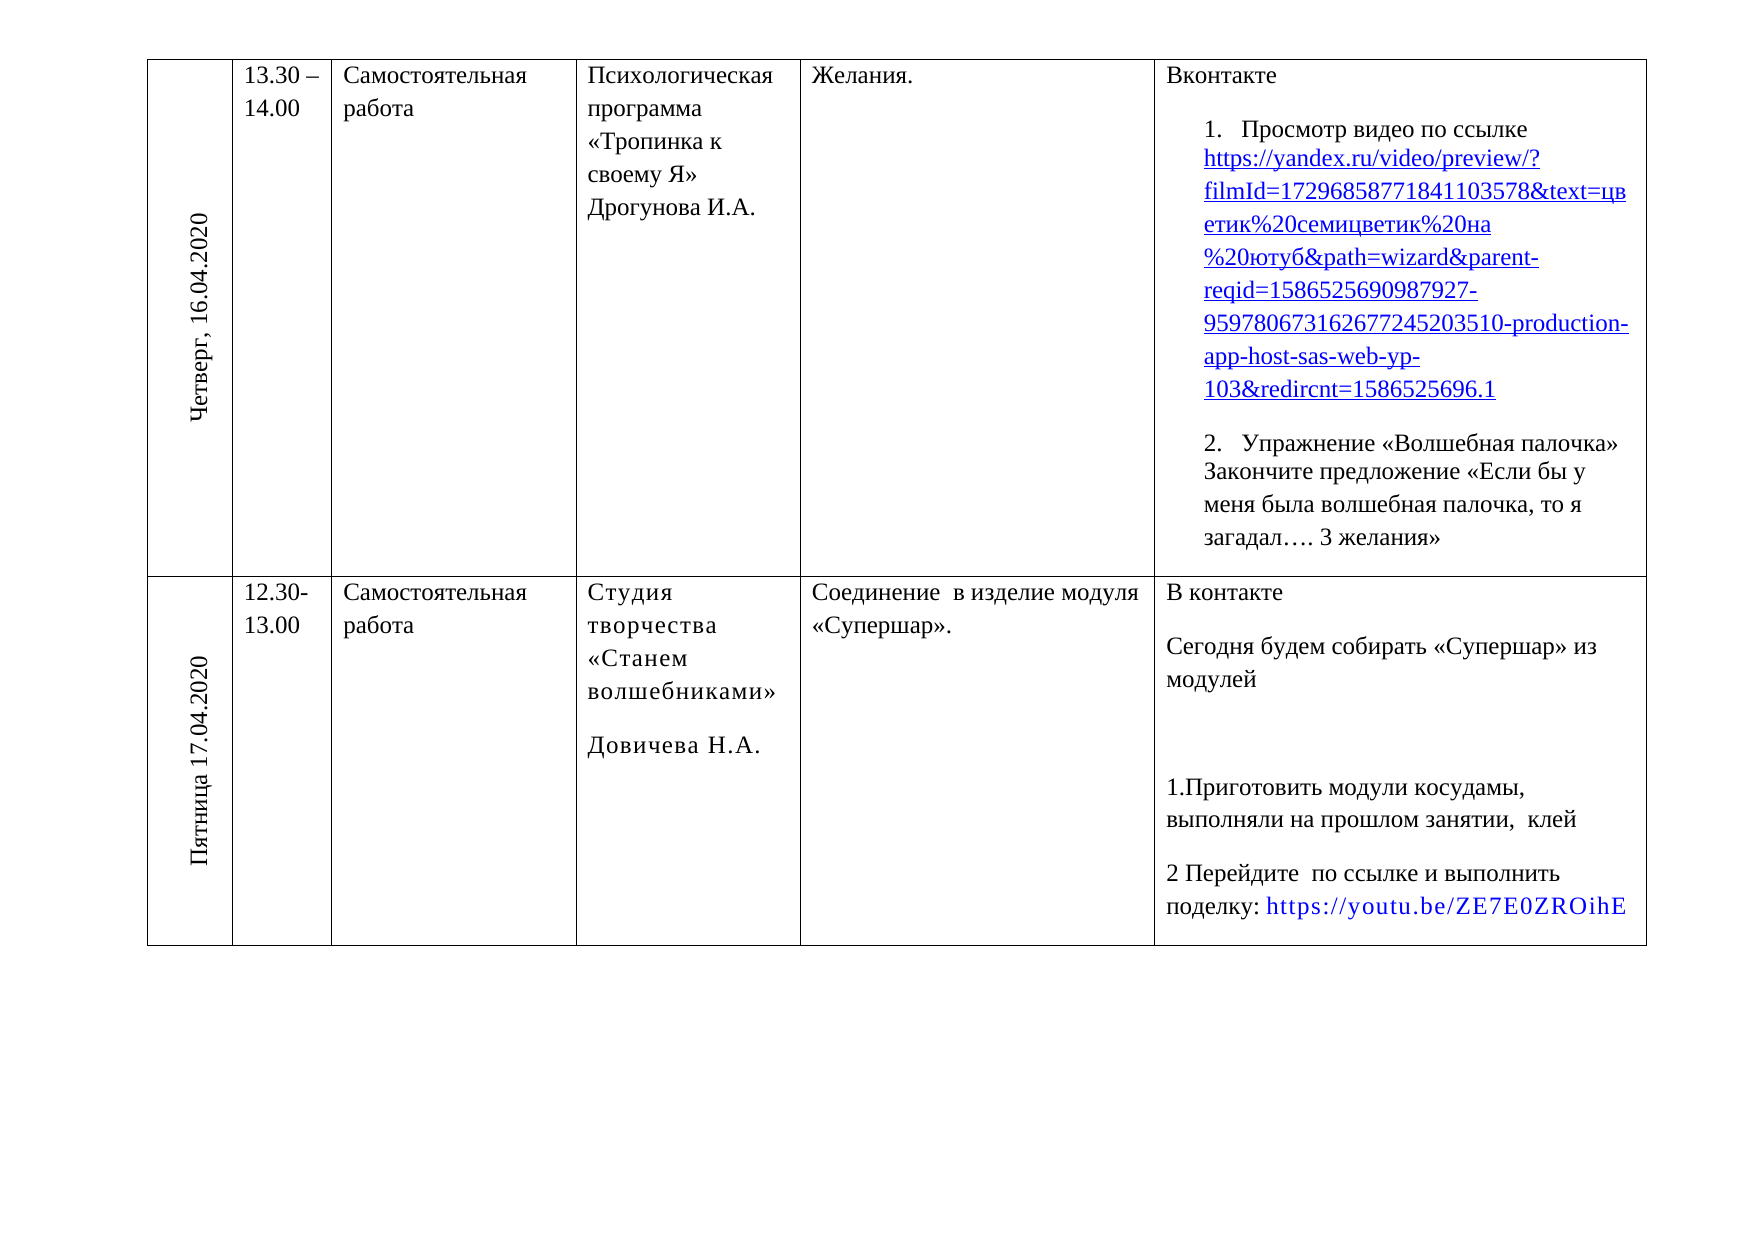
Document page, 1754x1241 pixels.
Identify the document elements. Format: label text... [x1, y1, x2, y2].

table_cell 13.30 – 14.00 [233, 60, 331, 576]
table_cell Самостоятельная работа [332, 577, 576, 945]
table_cell Соединение в изделие модуля «Супершар». [801, 577, 1154, 945]
table_cell Вконтакте Просмотр видео по ссылке https://yandex.ru/video/preview/?filmId=17296858771841103578&text=цветик%20семицветик%20на%20ютуб&path=wizard&parent-reqid=1586525690987927-959780673162677245203510-production-app-host-sas-web-yp-103&redircnt=1586525696.1 Упражнение «Волшебная палочка» Закончите предложение «Если бы у меня была волшебная палочка, то я загадал…. 3 желания» [1155, 60, 1646, 576]
table_cell Четверг, 16.04.2020 [148, 60, 232, 576]
table_cell Желания. [801, 60, 1154, 576]
table_cell Самостоятельная работа [332, 60, 576, 576]
table_cell 12.30-13.00 [233, 577, 331, 945]
table_cell Студия творчества «Станем волшебниками» Довичева Н.А. [577, 577, 800, 945]
table_cell Пятница 17.04.2020 [148, 577, 232, 945]
table_cell Психологическая программа «Тропинка к своему Я» Дрогунова И.А. [577, 60, 800, 576]
table_cell В контакте Сегодня будем собирать «Супершар» из модулей 1.Приготовить модули косудамы, выполняли на прошлом занятии, клей 2 Перейдите по ссылке и выполнить поделку: https://youtu.be/ZE7E0ZROihE [1155, 577, 1646, 945]
